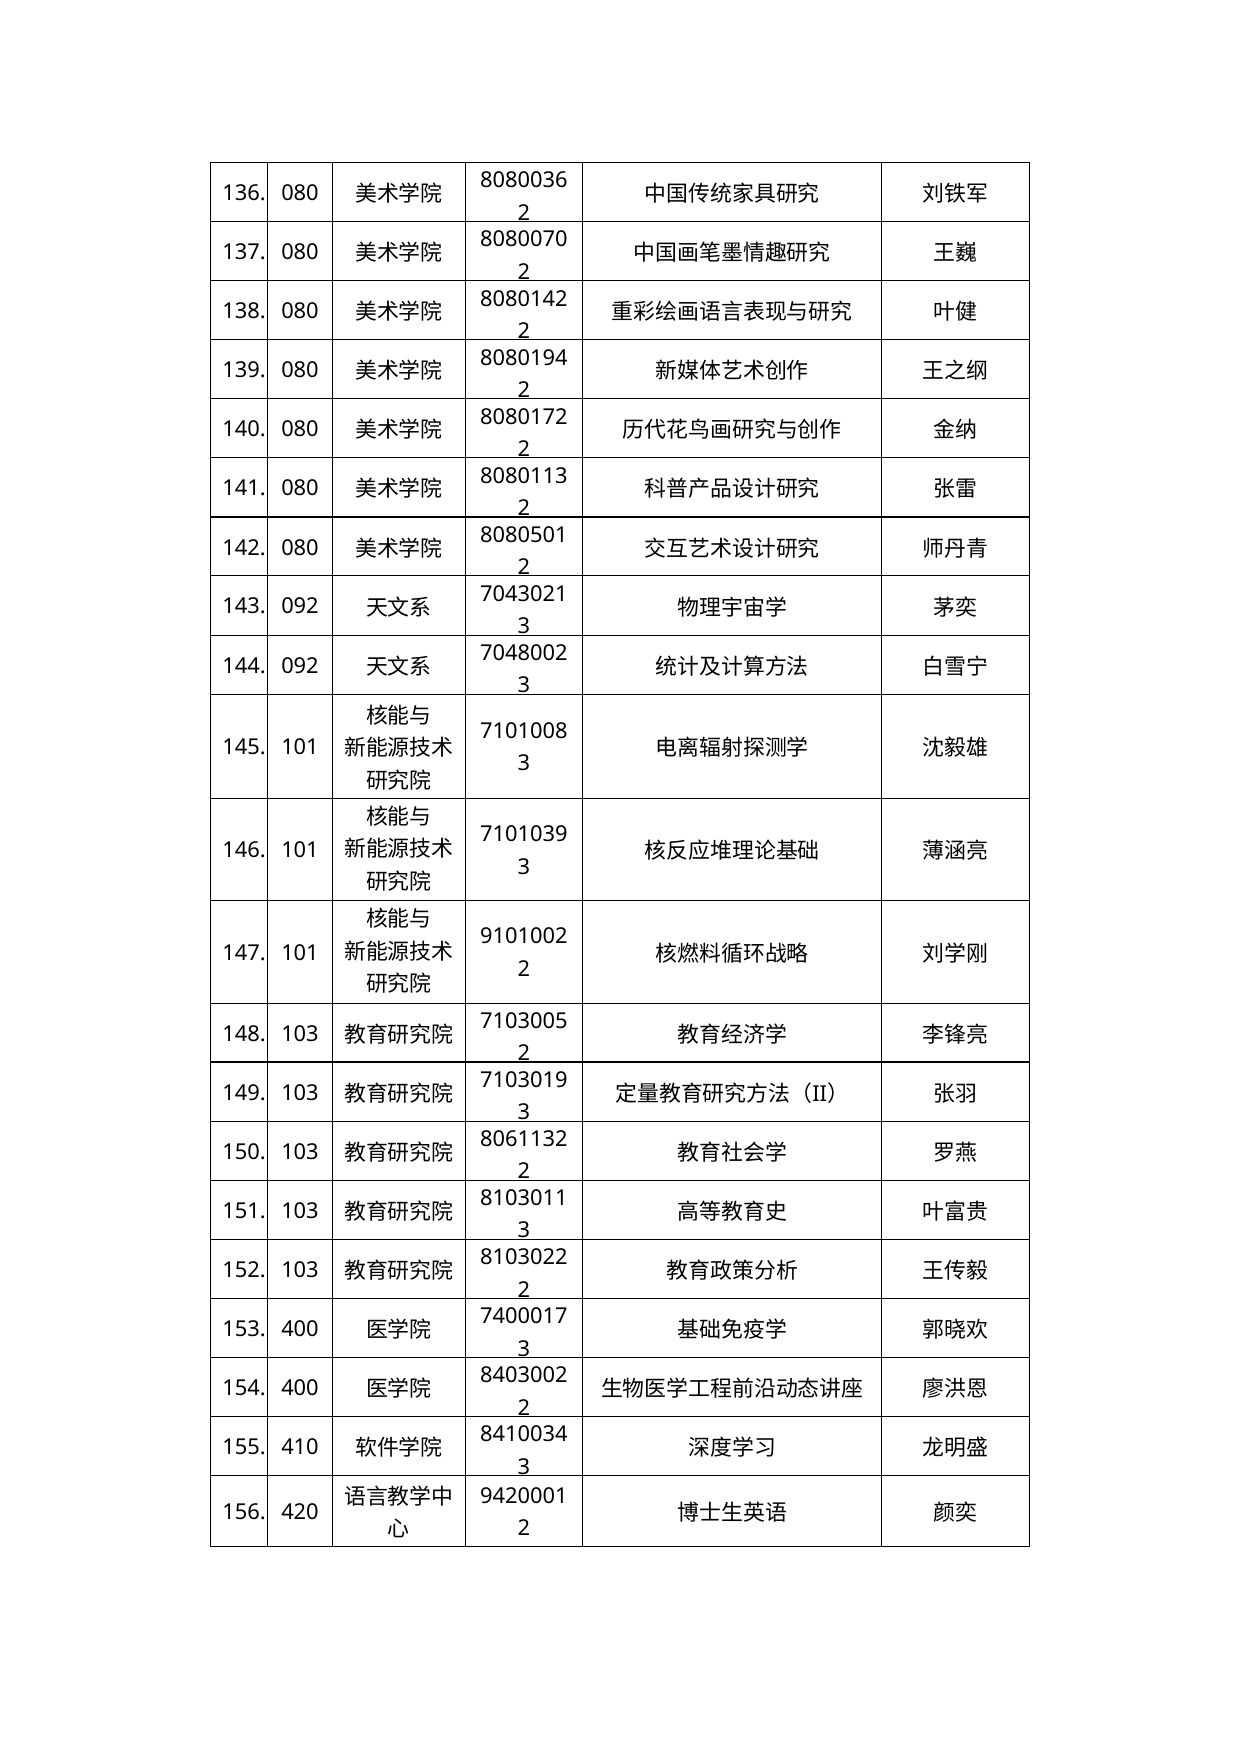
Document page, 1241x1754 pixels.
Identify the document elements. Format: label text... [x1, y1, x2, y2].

table_cell 中国画笔墨情趣研究 [583, 222, 881, 280]
table_cell 医学院 [333, 1299, 465, 1357]
table_cell 语言教学中心 [333, 1476, 465, 1546]
table_cell 天文系 [333, 636, 465, 693]
table_cell 白雪宁 [882, 636, 1029, 693]
table_cell 美术学院 [333, 518, 465, 575]
table_cell 刘学刚 [882, 901, 1029, 1002]
table_cell 84100343 [466, 1417, 582, 1475]
table_cell 80801942 [466, 340, 582, 398]
table_cell 80800702 [466, 222, 582, 280]
table_cell 李锋亮 [882, 1004, 1029, 1061]
table_cell 核能与 新能源技术研究院 [333, 901, 465, 1002]
table_cell 103 [268, 1181, 332, 1239]
table_cell 81030113 [466, 1181, 582, 1239]
table_cell 美术学院 [333, 458, 465, 516]
table_cell [211, 799, 267, 900]
table_cell 教育研究院 [333, 1181, 465, 1239]
table_cell 教育经济学 [583, 1004, 881, 1061]
table_cell [211, 1299, 267, 1357]
table_cell 新媒体艺术创作 [583, 340, 881, 398]
table_cell 美术学院 [333, 340, 465, 398]
table_cell 叶健 [882, 281, 1029, 339]
table_cell 103 [268, 1004, 332, 1061]
table_cell 71010083 [466, 695, 582, 797]
table_cell 70480023 [466, 636, 582, 693]
table_cell 王巍 [882, 222, 1029, 280]
table_cell 博士生英语 [583, 1476, 881, 1546]
table_cell 74000173 [466, 1299, 582, 1357]
table_cell 定量教育研究方法（II） [583, 1063, 881, 1121]
table_cell 高等教育史 [583, 1181, 881, 1239]
table_cell 张羽 [882, 1063, 1029, 1121]
table_cell [211, 695, 267, 797]
table_cell 王传毅 [882, 1240, 1029, 1298]
table_cell [211, 399, 267, 457]
table_cell 080 [268, 458, 332, 516]
table_cell 080 [268, 399, 332, 457]
table_cell 80801132 [466, 458, 582, 516]
table_cell [211, 1063, 267, 1121]
table_cell 美术学院 [333, 163, 465, 221]
table_cell 101 [268, 901, 332, 1002]
table_cell 教育政策分析 [583, 1240, 881, 1298]
table_cell 092 [268, 636, 332, 693]
table_cell 历代花鸟画研究与创作 [583, 399, 881, 457]
table_cell 080 [268, 518, 332, 575]
table_cell 94200012 [466, 1476, 582, 1546]
table_cell 103 [268, 1240, 332, 1298]
table_cell [211, 163, 267, 221]
table_cell 医学院 [333, 1358, 465, 1416]
table_cell [211, 576, 267, 634]
table_cell 核反应堆理论基础 [583, 799, 881, 900]
table_cell 教育研究院 [333, 1063, 465, 1121]
table_cell [211, 458, 267, 516]
table_cell 教育社会学 [583, 1122, 881, 1179]
table_cell 71010393 [466, 799, 582, 900]
table_cell 103 [268, 1122, 332, 1179]
table_cell [211, 518, 267, 575]
table_cell 金纳 [882, 399, 1029, 457]
table_cell 重彩绘画语言表现与研究 [583, 281, 881, 339]
table_cell 71030193 [466, 1063, 582, 1121]
table_cell 郭晓欢 [882, 1299, 1029, 1357]
table_cell 91010022 [466, 901, 582, 1002]
table_cell 080 [268, 281, 332, 339]
table_cell 101 [268, 799, 332, 900]
table_cell [211, 1358, 267, 1416]
table_cell 080 [268, 163, 332, 221]
table_cell 茅奕 [882, 576, 1029, 634]
table_cell [211, 1004, 267, 1061]
table_cell [211, 1240, 267, 1298]
table_cell 美术学院 [333, 399, 465, 457]
table_cell 软件学院 [333, 1417, 465, 1475]
table_cell [211, 1181, 267, 1239]
table_cell 中国传统家具研究 [583, 163, 881, 221]
table_cell 教育研究院 [333, 1122, 465, 1179]
table_cell 科普产品设计研究 [583, 458, 881, 516]
table_cell 420 [268, 1476, 332, 1546]
table_cell 深度学习 [583, 1417, 881, 1475]
table_cell 天文系 [333, 576, 465, 634]
table_cell 基础免疫学 [583, 1299, 881, 1357]
table_cell 物理宇宙学 [583, 576, 881, 634]
table_cell 美术学院 [333, 281, 465, 339]
table_cell 80611322 [466, 1122, 582, 1179]
table_cell 电离辐射探测学 [583, 695, 881, 797]
table_cell [211, 222, 267, 280]
table_cell 罗燕 [882, 1122, 1029, 1179]
table_cell [211, 1417, 267, 1475]
table_cell 师丹青 [882, 518, 1029, 575]
table_cell 教育研究院 [333, 1240, 465, 1298]
table_cell 80801722 [466, 399, 582, 457]
table_cell [211, 340, 267, 398]
table_cell 统计及计算方法 [583, 636, 881, 693]
table_cell 王之纲 [882, 340, 1029, 398]
table_cell 101 [268, 695, 332, 797]
table_cell [211, 1122, 267, 1179]
table_cell 092 [268, 576, 332, 634]
table_cell 颜奕 [882, 1476, 1029, 1546]
table_cell [211, 636, 267, 693]
table_cell 沈毅雄 [882, 695, 1029, 797]
table_cell 71030052 [466, 1004, 582, 1061]
table_cell 叶富贵 [882, 1181, 1029, 1239]
table_cell 刘铁军 [882, 163, 1029, 221]
table_cell 张雷 [882, 458, 1029, 516]
table_cell 80801422 [466, 281, 582, 339]
table_cell [211, 1476, 267, 1546]
table_cell 080 [268, 340, 332, 398]
table_cell 103 [268, 1063, 332, 1121]
table_cell 交互艺术设计研究 [583, 518, 881, 575]
table_cell 核能与 新能源技术 研究院 [333, 695, 465, 797]
table_cell 410 [268, 1417, 332, 1475]
table_cell 70430213 [466, 576, 582, 634]
table_cell 教育研究院 [333, 1004, 465, 1061]
table_cell 核能与 新能源技术研究院 [333, 799, 465, 900]
table_cell 廖洪恩 [882, 1358, 1029, 1416]
table_cell 核燃料循环战略 [583, 901, 881, 1002]
table_cell 080 [268, 222, 332, 280]
table_cell 80805012 [466, 518, 582, 575]
table_cell 84030022 [466, 1358, 582, 1416]
table_cell 81030222 [466, 1240, 582, 1298]
table_cell 80800362 [466, 163, 582, 221]
table_cell 美术学院 [333, 222, 465, 280]
table_cell [211, 901, 267, 1002]
table_cell 400 [268, 1358, 332, 1416]
table_cell 生物医学工程前沿动态讲座 [583, 1358, 881, 1416]
table_cell 龙明盛 [882, 1417, 1029, 1475]
table_cell 400 [268, 1299, 332, 1357]
table_cell 薄涵亮 [882, 799, 1029, 900]
table_cell [211, 281, 267, 339]
